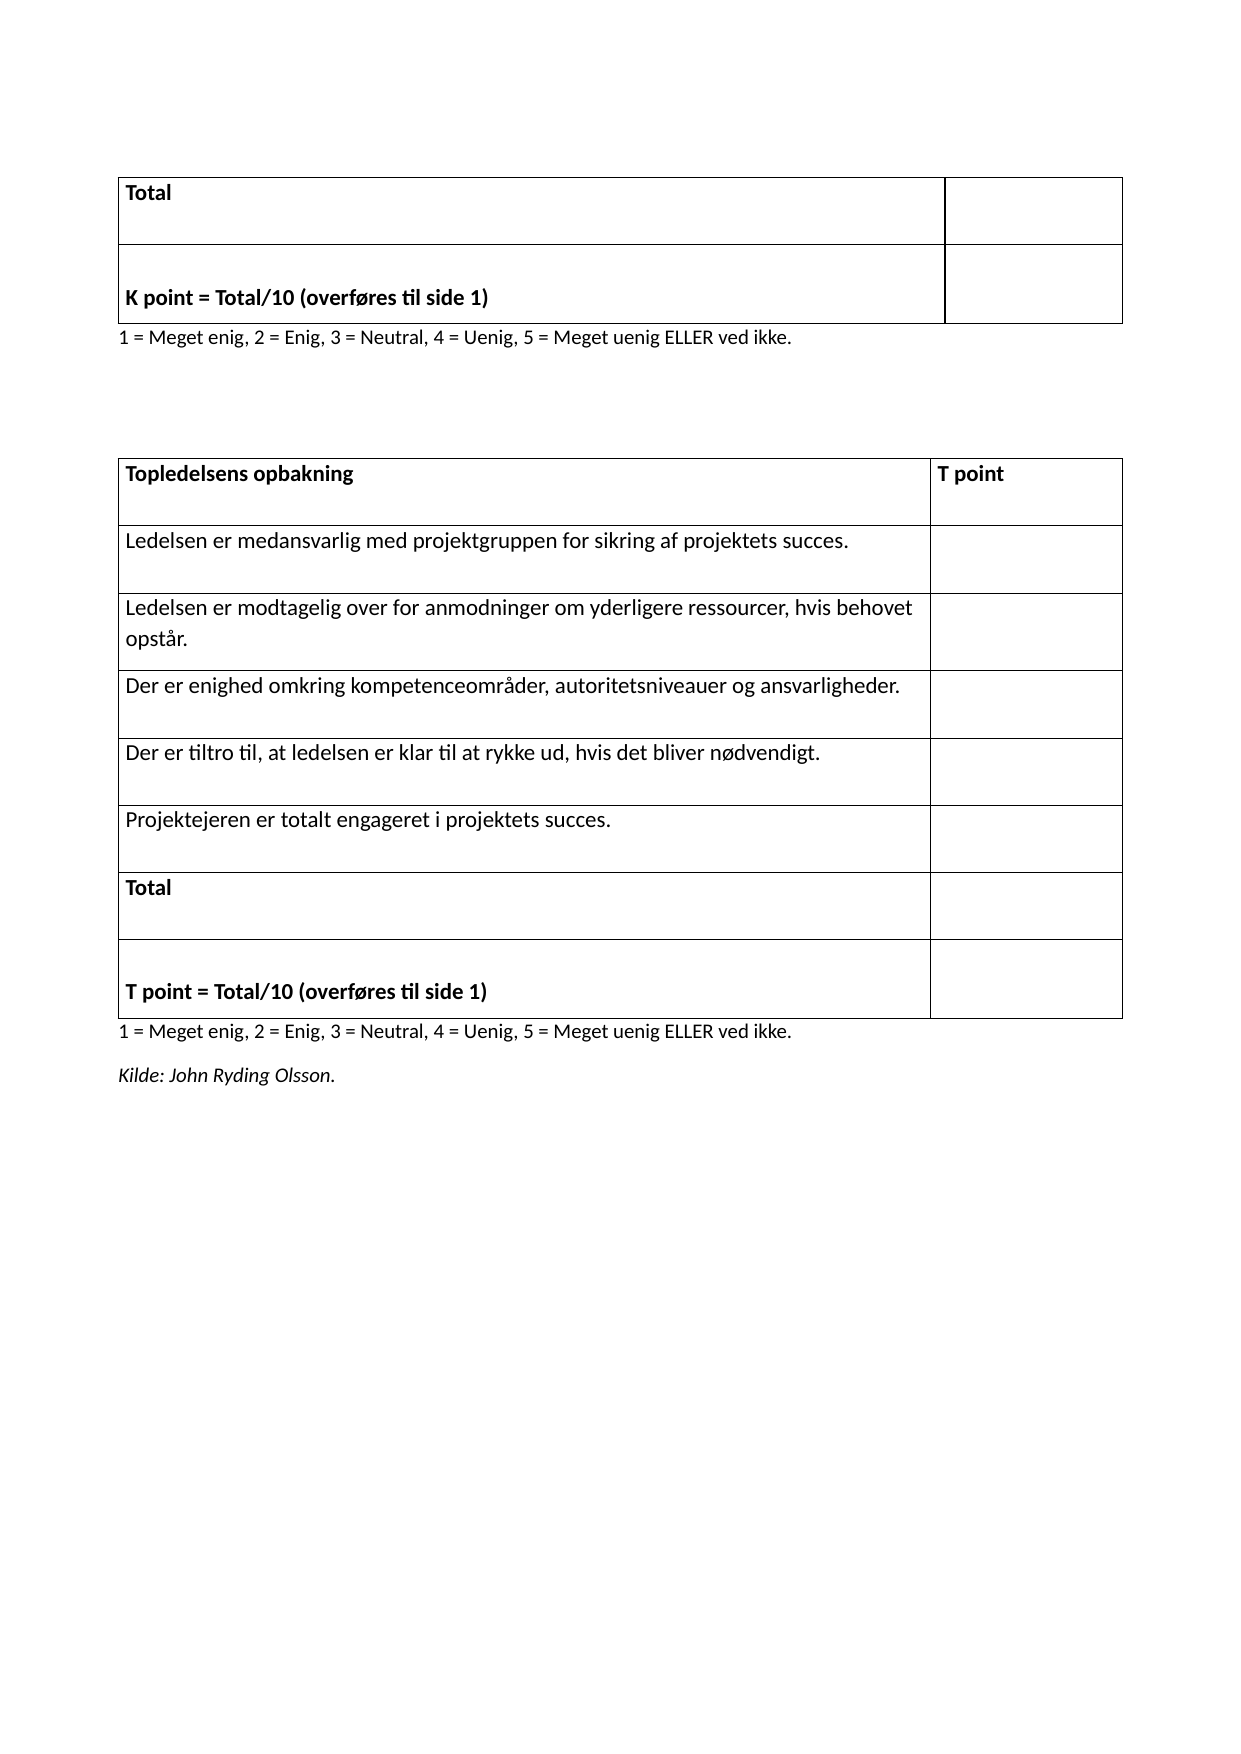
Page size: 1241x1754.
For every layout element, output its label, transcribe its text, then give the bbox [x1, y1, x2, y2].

table_cell Ledelsen er medansvarlig med projektgruppen for sikring af projektets succes. [119, 526, 930, 592]
table_cell [931, 806, 1122, 872]
text Kilde: John Ryding Olsson. [118, 1062, 1122, 1088]
table_cell Total [119, 873, 930, 939]
table_cell [946, 178, 1122, 244]
table_cell [931, 526, 1122, 592]
table_cell Total [119, 178, 944, 244]
table_cell [931, 671, 1122, 737]
text 1 = Meget enig, 2 = Enig, 3 = Neutral, 4 = Uenig, 5 = Meget uenig ELLER ved ikke. [118, 324, 1122, 349]
table_cell Der er enighed omkring kompetenceområder, autoritetsniveauer og ansvarligheder. [119, 671, 930, 737]
table_cell [931, 873, 1122, 939]
table_cell Der er tiltro til, at ledelsen er klar til at rykke ud, hvis det bliver nødvendigt. [119, 739, 930, 804]
table_cell [931, 594, 1122, 670]
table_cell T point = Total/10 (overføres til side 1) [119, 940, 930, 1017]
table_cell K point = Total/10 (overføres til side 1) [119, 245, 944, 323]
table_cell [946, 245, 1122, 323]
table_header T point [931, 459, 1122, 525]
table_header Topledelsens opbakning [119, 459, 930, 525]
text 1 = Meget enig, 2 = Enig, 3 = Neutral, 4 = Uenig, 5 = Meget uenig ELLER ved ikke. [118, 1019, 1122, 1044]
table_cell Projektejeren er totalt engageret i projektets succes. [119, 806, 930, 872]
table_cell [931, 940, 1122, 1017]
table_cell [931, 739, 1122, 804]
table_cell Ledelsen er modtagelig over for anmodninger om yderligere ressourcer, hvis behovet opstår. [119, 594, 930, 670]
